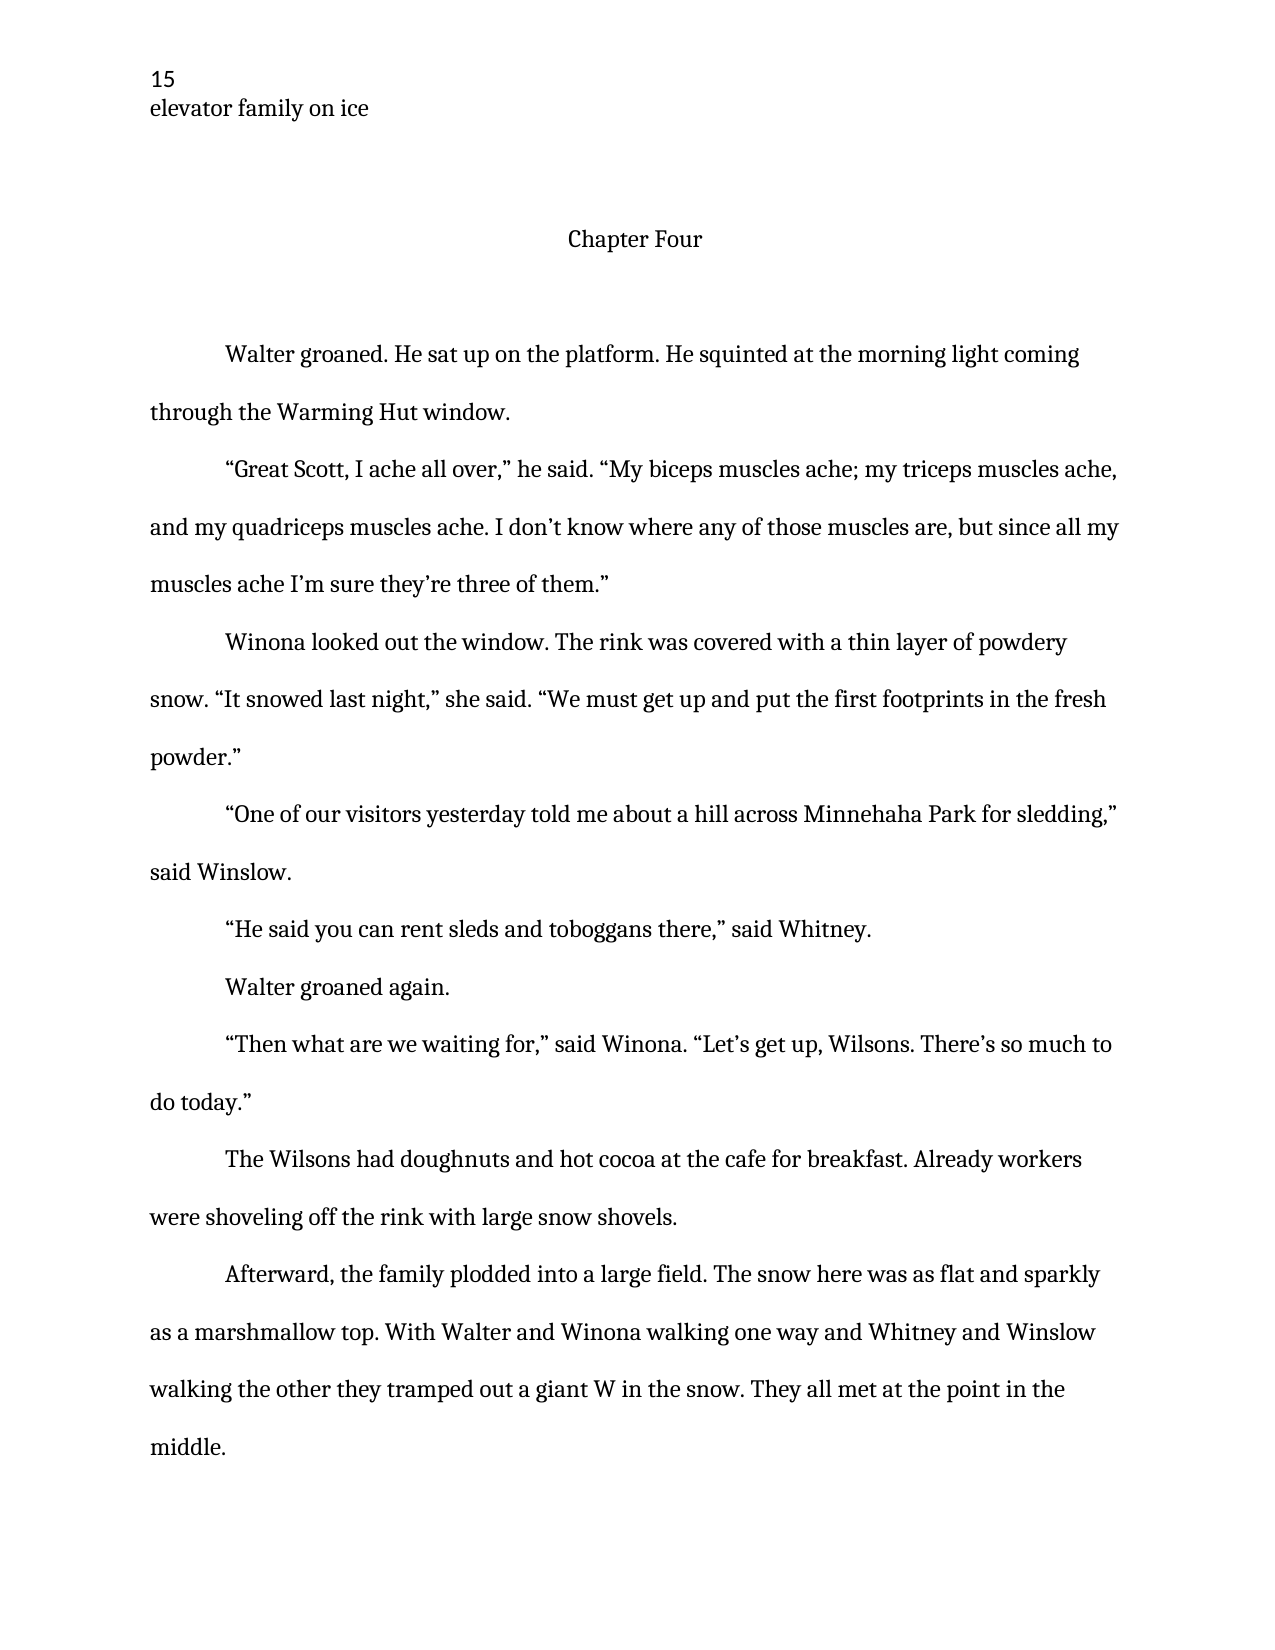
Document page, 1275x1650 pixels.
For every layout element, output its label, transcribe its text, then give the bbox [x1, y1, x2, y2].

text Walter groaned. He sat up on the platform. He squinted at the morning light coming through the Warming Hut window. [150, 340, 1120, 426]
text “Then what are we waiting for,” said Winona. “Let’s get up, Wilsons. There’s so much to do today.” [150, 1030, 1120, 1116]
text Chapter Four [150, 225, 1120, 254]
text Winona looked out the window. The rink was covered with a thin layer of powdery snow. “It snowed last night,” she said. “We must get up and put the first footprints in the fresh powder.” [150, 627, 1120, 771]
text The Wilsons had doughnuts and hot cocoa at the cafe for breakfast. Already workers were shoveling off the rink with large snow shovels. [150, 1145, 1120, 1231]
text “One of our visitors yesterday told me about a hill across Minnehaha Park for sledding,” said Winslow. [150, 800, 1120, 886]
text “Great Scott, I ache all over,” he said. “My biceps muscles ache; my triceps muscles ache, and my quadriceps muscles ache. I don’t know where any of those muscles are, but since all my muscles ache I’m sure they’re three of them.” [150, 455, 1120, 599]
text Afterward, the family plodded into a large field. The snow here was as flat and sparkly as a marshmallow top. With Walter and Winona walking one way and Whitney and Winslow walking the other they tramped out a giant W in the snow. They all met at the point in the middle. [150, 1260, 1120, 1461]
text Walter groaned again. [150, 972, 1120, 1001]
text “He said you can rent sleds and toboggans there,” said Whitney. [150, 915, 1120, 944]
